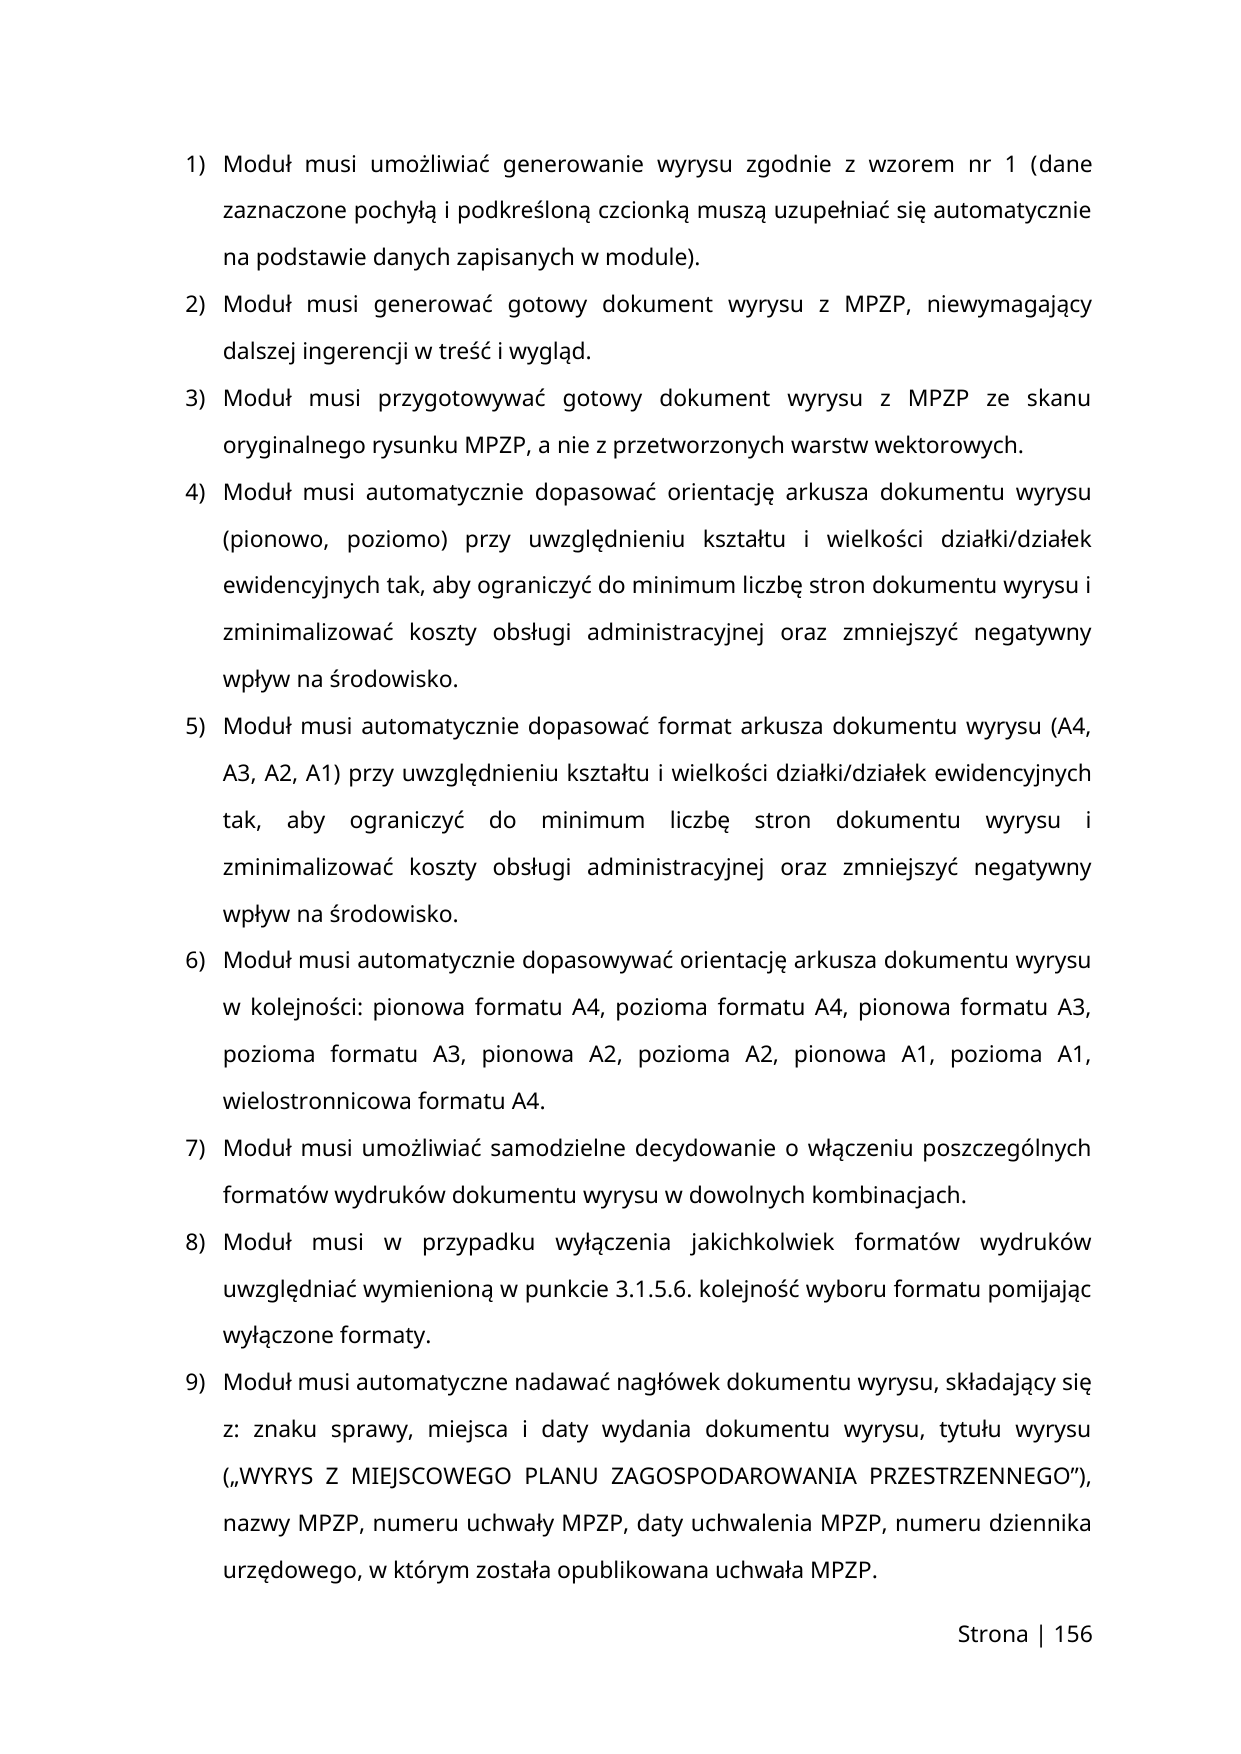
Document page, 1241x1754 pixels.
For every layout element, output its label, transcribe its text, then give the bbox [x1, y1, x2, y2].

list Moduł musi umożliwiać samodzielne decydowanie o włączeniu poszczególnych formatów wydruków dokumentu wyrysu w dowolnych kombinacjach. [185, 1132, 1093, 1210]
list Moduł musi generować gotowy dokument wyrysu z MPZP, niewymagający dalszej ingerencji w treść i wygląd. [185, 288, 1093, 366]
list Moduł musi w przypadku wyłączenia jakichkolwiek formatów wydruków uwzględniać wymienioną w punkcie 3.1.5.6. kolejność wyboru formatu pomijając wyłączone formaty. [185, 1226, 1093, 1351]
list Moduł musi automatycznie dopasować orientację arkusza dokumentu wyrysu (pionowo, poziomo) przy uwzględnieniu kształtu i wielkości działki/działek ewidencyjnych tak, aby ograniczyć do minimum liczbę stron dokumentu wyrysu i zminimalizować koszty obsługi administracyjnej oraz zmniejszyć negatywny wpływ na środowisko. [185, 476, 1093, 694]
list Moduł musi automatyczne nadawać nagłówek dokumentu wyrysu, składający się z: znaku sprawy, miejsca i daty wydania dokumentu wyrysu, tytułu wyrysu („WYRYS Z MIEJSCOWEGO PLANU ZAGOSPODAROWANIA PRZESTRZENNEGO”), nazwy MPZP, numeru uchwały MPZP, daty uchwalenia MPZP, numeru dziennika urzędowego, w którym została opublikowana uchwała MPZP. [185, 1366, 1093, 1585]
list Moduł musi automatycznie dopasować format arkusza dokumentu wyrysu (A4, A3, A2, A1) przy uwzględnieniu kształtu i wielkości działki/działek ewidencyjnych tak, aby ograniczyć do minimum liczbę stron dokumentu wyrysu i zminimalizować koszty obsługi administracyjnej oraz zmniejszyć negatywny wpływ na środowisko. [185, 710, 1093, 929]
list Moduł musi przygotowywać gotowy dokument wyrysu z MPZP ze skanu oryginalnego rysunku MPZP, a nie z przetworzonych warstw wektorowych. [185, 382, 1093, 460]
list Moduł musi automatycznie dopasowywać orientację arkusza dokumentu wyrysu w kolejności: pionowa formatu A4, pozioma formatu A4, pionowa formatu A3, pozioma formatu A3, pionowa A2, pozioma A2, pionowa A1, pozioma A1, wielostronnicowa formatu A4. [185, 944, 1093, 1116]
list Moduł musi umożliwiać generowanie wyrysu zgodnie z wzorem nr 1 (dane zaznaczone pochyłą i podkreśloną czcionką muszą uzupełniać się automatycznie na podstawie danych zapisanych w module). [185, 148, 1093, 273]
